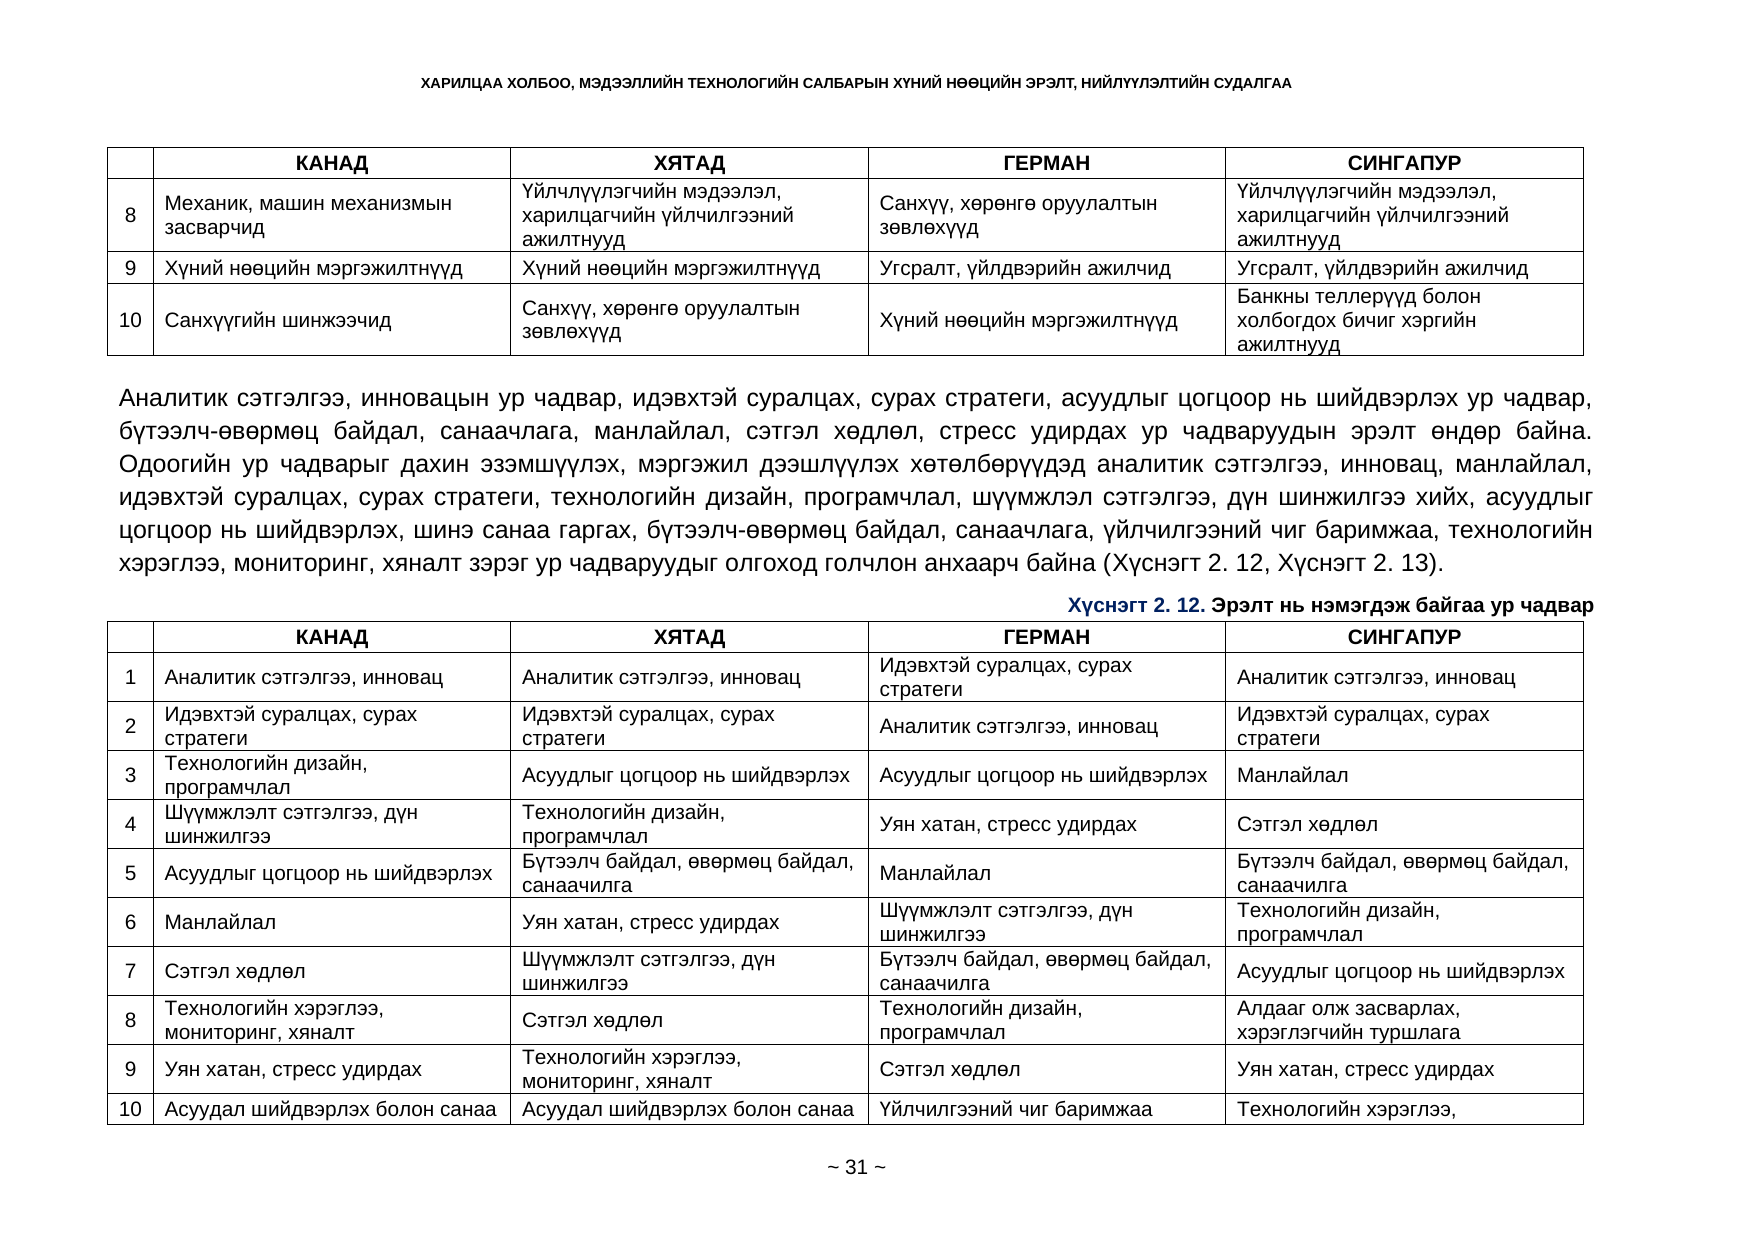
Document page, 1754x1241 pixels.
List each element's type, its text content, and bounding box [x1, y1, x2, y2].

table_cell Асуудлыг цогцоор нь шийдвэрлэх [154, 849, 510, 897]
table_cell Сэтгэл хөдлөл [511, 996, 868, 1044]
table_cell Идэвхтэй суралцах, сурах стратеги [154, 702, 510, 750]
table_cell Бүтээлч байдал, өвөрмөц байдал, санаачилга [1226, 849, 1583, 897]
table_cell Асуудлыг цогцоор нь шийдвэрлэх [1226, 947, 1583, 995]
table_cell Аналитик сэтгэлгээ, инновац [511, 653, 868, 701]
table_cell Бүтээлч байдал, өвөрмөц байдал, санаачилга [869, 947, 1225, 995]
table_cell Механик, машин механизмын засварчид [154, 179, 510, 251]
table_cell Сэтгэл хөдлөл [154, 947, 510, 995]
table_cell Аналитик сэтгэлгээ, инновац [154, 653, 510, 701]
table_header КАНАД [154, 622, 510, 652]
table_cell Хүний нөөцийн мэргэжилтнүүд [511, 252, 868, 282]
table_cell Идэвхтэй суралцах, сурах стратеги [511, 702, 868, 750]
table_cell Манлайлал [1226, 751, 1583, 799]
table_cell 9 [108, 252, 153, 282]
table_header КАНАД [154, 148, 510, 178]
table_cell Аналитик сэтгэлгээ, инновац [1226, 653, 1583, 701]
table_header ХЯТАД [511, 148, 868, 178]
table_cell Үйлчлүүлэгчийн мэдээлэл, харилцагчийн үйлчилгээний ажилтнууд [1226, 179, 1583, 251]
table_cell Манлайлал [869, 849, 1225, 897]
table_cell Технологийн хэрэглээ, мониторинг, хяналт [511, 1045, 868, 1093]
table_cell Технологийн хэрэглээ, мониторинг, хяналт [154, 996, 510, 1044]
table_cell Идэвхтэй суралцах, сурах стратеги [869, 653, 1225, 701]
table_header [108, 148, 153, 178]
table_cell Сэтгэл хөдлөл [1226, 800, 1583, 848]
table_cell Хүний нөөцийн мэргэжилтнүүд [154, 252, 510, 282]
table_cell Банкны теллерүүд болон холбогдох бичиг хэргийн ажилтнууд [1226, 284, 1583, 355]
table_header ХЯТАД [511, 622, 868, 652]
table_cell Асуудлыг цогцоор нь шийдвэрлэх [511, 751, 868, 799]
table_cell 4 [108, 800, 153, 848]
table_cell 8 [108, 179, 153, 251]
table_cell Сэтгэл хөдлөл [869, 1045, 1225, 1093]
table_cell Технологийн дизайн, програмчлал [1226, 898, 1583, 946]
table_cell Үйлчилгээний чиг баримжаа [869, 1094, 1225, 1124]
table_cell 7 [108, 947, 153, 995]
table_cell Идэвхтэй суралцах, сурах стратеги [1226, 702, 1583, 750]
table_cell Манлайлал [154, 898, 510, 946]
table_cell Угсралт, үйлдвэрийн ажилчид [1226, 252, 1583, 282]
table_cell 1 [108, 653, 153, 701]
table_cell Санхүү, хөрөнгө оруулалтын зөвлөхүүд [869, 179, 1225, 251]
table_cell Технологийн дизайн, програмчлал [154, 751, 510, 799]
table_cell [1226, 1094, 1583, 1124]
table_cell 5 [108, 849, 153, 897]
table_cell Алдааг олж засварлах, хэрэглэгчийн туршлага [1226, 996, 1583, 1044]
table_cell Шүүмжлэлт сэтгэлгээ, дүн шинжилгээ [154, 800, 510, 848]
table_header СИНГАПУР [1226, 148, 1583, 178]
table_cell 9 [108, 1045, 153, 1093]
table_cell Шүүмжлэлт сэтгэлгээ, дүн шинжилгээ [511, 947, 868, 995]
table_cell Санхүү, хөрөнгө оруулалтын зөвлөхүүд [511, 284, 868, 355]
table_header ГЕРМАН [869, 148, 1225, 178]
table_header [108, 622, 153, 652]
table_cell Асуудал шийдвэрлэх болон санаа гаргах [154, 1094, 510, 1124]
table_cell 2 [108, 702, 153, 750]
table_cell Технологийн дизайн, програмчлал [511, 800, 868, 848]
table_cell 10 [108, 1094, 153, 1124]
table_cell Угсралт, үйлдвэрийн ажилчид [869, 252, 1225, 282]
table_cell Уян хатан, стресс удирдах [1226, 1045, 1583, 1093]
table_cell Бүтээлч байдал, өвөрмөц байдал, санаачилга [511, 849, 868, 897]
table_cell Хүний нөөцийн мэргэжилтнүүд [869, 284, 1225, 355]
table_cell Үйлчлүүлэгчийн мэдээлэл, харилцагчийн үйлчилгээний ажилтнууд [511, 179, 868, 251]
table_cell Аналитик сэтгэлгээ, инновац [869, 702, 1225, 750]
table_header СИНГАПУР [1226, 622, 1583, 652]
table_cell Уян хатан, стресс удирдах [869, 800, 1225, 848]
table_header ГЕРМАН [869, 622, 1225, 652]
text Аналитик сэтгэлгээ, инновацын ур чадвар, идэвхтэй суралцах, сурах стратеги, асуудлыг цогцоор нь шийдвэрлэх ур чадвар, бүтээлч-өвөрмөц байдал, санаачлага, манлайлал, сэтгэл хөдлөл, стресс удирдах ур чадваруудын эрэлт өндөр байна. Одоогийн ур чадварыг дахин эзэмшүүлэх, мэргэжил дээшлүүлэх хөтөлбөрүүдэд аналитик сэтгэлгээ, инновац, манлайлал, идэвхтэй суралцах, сурах стратеги, технологийн дизайн, програмчлал, шүүмжлэл сэтгэлгээ, дүн шинжилгээ хийх, асуудлыг цогцоор нь шийдвэрлэх, шинэ санаа гаргах, бүтээлч-өвөрмөц байдал, санаачлага, үйлчилгээний чиг баримжаа, технологийн хэрэглээ, мониторинг, хяналт зэрэг ур чадваруудыг олгоход голчлон анхаарч байна (Хүснэгт 2. 12, Хүснэгт 2. 13). [118, 383, 1594, 576]
table_cell 3 [108, 751, 153, 799]
text Хүснэгт 2. 12. Эрэлт нь нэмэгдэж байгаа ур чадвар [118, 593, 1594, 617]
table_cell 8 [108, 996, 153, 1044]
table_cell Асуудлыг цогцоор нь шийдвэрлэх [869, 751, 1225, 799]
table_cell Уян хатан, стресс удирдах [154, 1045, 510, 1093]
table_cell Асуудал шийдвэрлэх болон санаа гаргах [511, 1094, 868, 1124]
table_cell Санхүүгийн шинжээчид [154, 284, 510, 355]
table_cell Шүүмжлэлт сэтгэлгээ, дүн шинжилгээ [869, 898, 1225, 946]
table_cell Технологийн дизайн, програмчлал [869, 996, 1225, 1044]
table_cell 6 [108, 898, 153, 946]
table_cell 10 [108, 284, 153, 355]
table_cell Уян хатан, стресс удирдах [511, 898, 868, 946]
